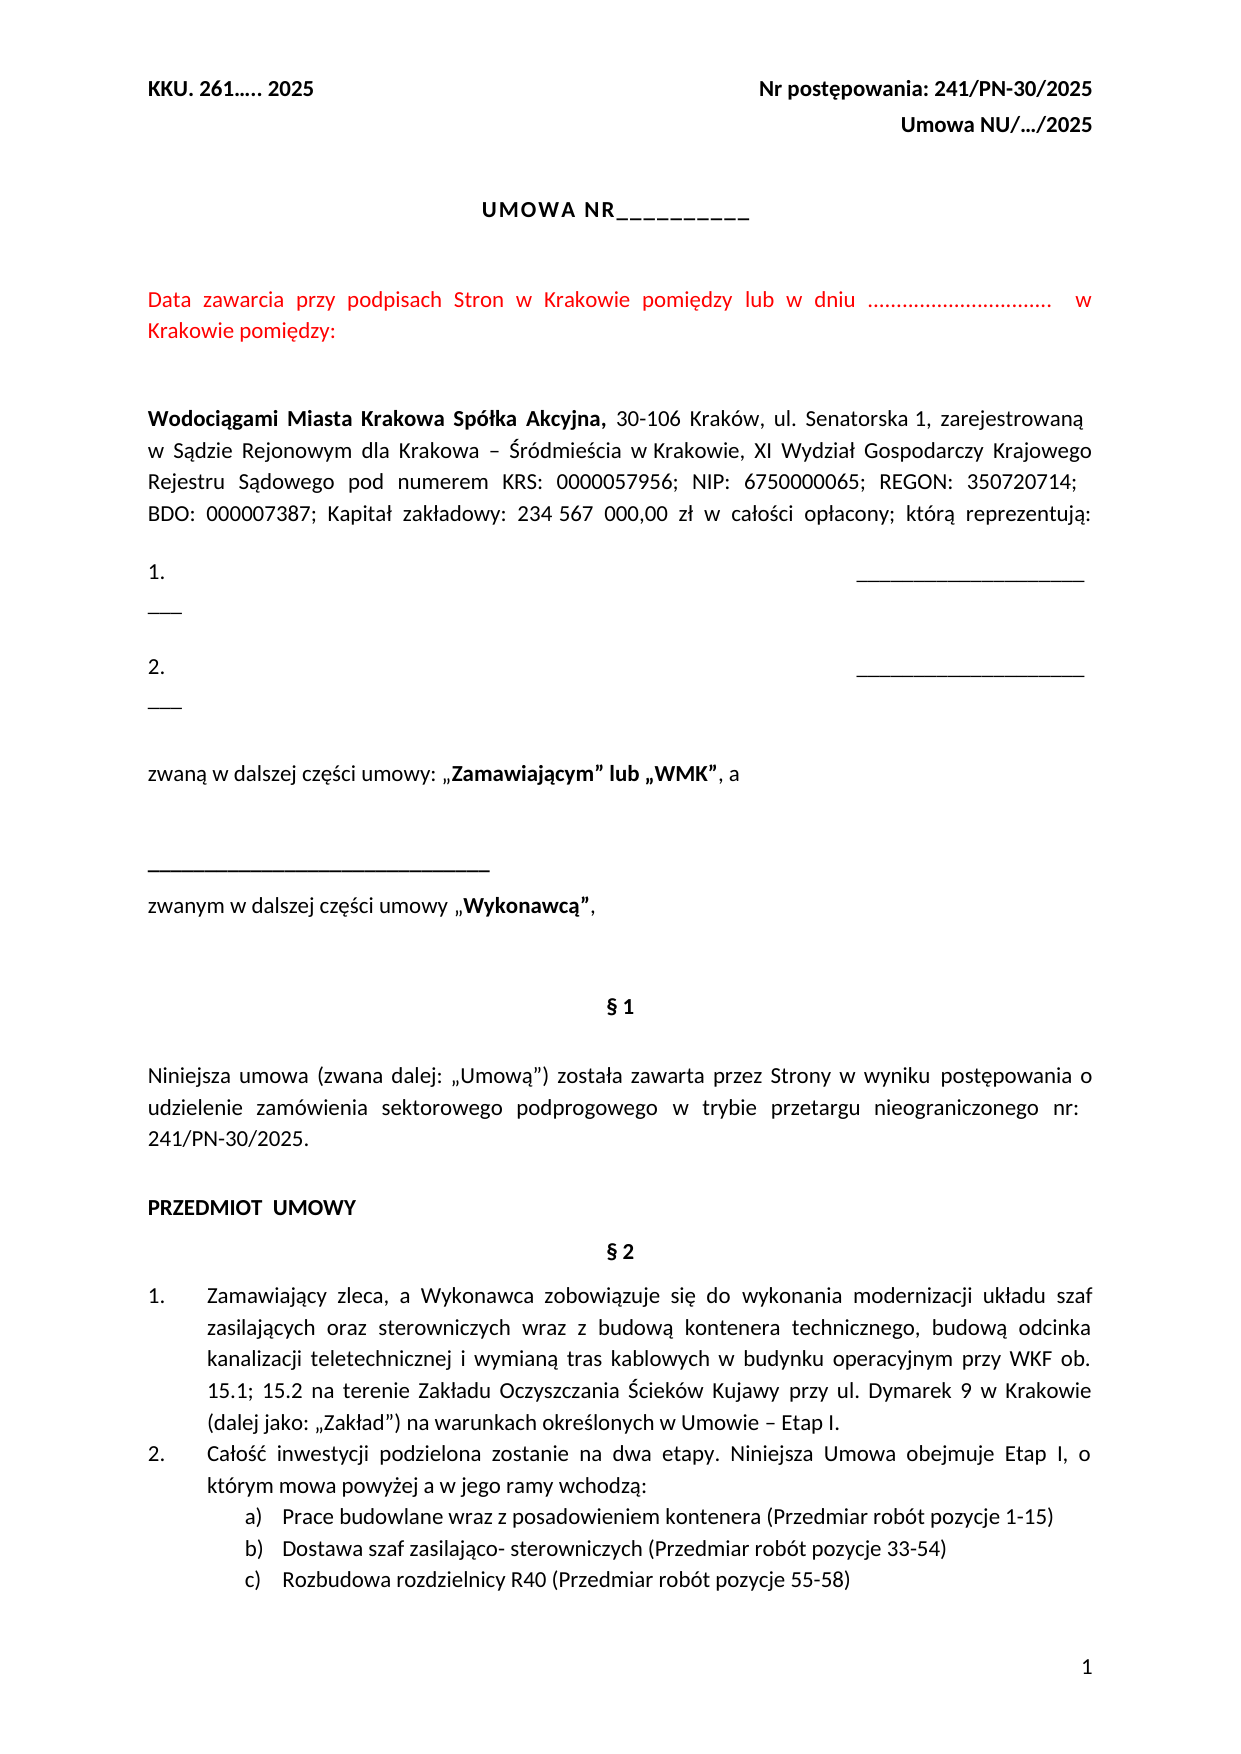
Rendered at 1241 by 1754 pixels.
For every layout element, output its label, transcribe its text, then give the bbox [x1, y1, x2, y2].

text § 1 [148, 961, 1092, 1020]
title Data zawarcia przy podpisach Stron w Krakowie pomiędzy lub w dniu ................................ w Krakowie pomiędzy: [148, 285, 1092, 344]
list Dostawa szaf zasilająco- sterowniczych (Przedmiar robót pozycje 33-54) [244, 1534, 1092, 1562]
text zwaną w dalszej części umowy: „Zamawiającym” lub „WMK”, a [148, 759, 1092, 787]
list _______________________ [148, 557, 1092, 617]
text Wodociągami Miasta Krakowa Spółka Akcyjna, 30-106 Kraków, ul. Senatorska 1, zarejestrowaną w Sądzie Rejonowym dla Krakowa – Śródmieścia w Krakowie, XI Wydział Gospodarczy Krajowego Rejestru Sądowego pod numerem KRS: 0000057956; NIP: 6750000065; REGON: 350720714; BDO: 000007387; Kapitał zakładowy: 234 567 000,00 zł w całości opłacony; którą reprezentują: [148, 404, 1092, 554]
title UMOWA NR__________ [148, 196, 1092, 256]
list Prace budowlane wraz z posadowieniem kontenera (Przedmiar robót pozycje 1-15) [244, 1502, 1092, 1530]
text ______________________________ [148, 847, 1092, 875]
text § 2 [148, 1237, 1092, 1265]
text PRZEDMIOT UMOWY [148, 1193, 1092, 1221]
list Rozbudowa rozdzielnicy R40 (Przedmiar robót pozycje 55-58) [244, 1566, 1092, 1593]
list Zamawiający zleca, a Wykonawca zobowiązuje się do wykonania modernizacji układu szaf zasilających oraz sterowniczych wraz z budową kontenera technicznego, budową odcinka kanalizacji teletechnicznej i wymianą tras kablowych w budynku operacyjnym przy WKF ob. 15.1; 15.2 na terenie Zakładu Oczyszczania Ścieków Kujawy przy ul. Dymarek 9 w Krakowie (dalej jako: „Zakład”) na warunkach określonych w Umowie – Etap I. [148, 1281, 1092, 1436]
text zwanym w dalszej części umowy „Wykonawcą”, [148, 891, 1085, 919]
text Niniejsza umowa (zwana dalej: „Umową”) została zawarta przez Strony w wyniku postępowania o udzielenie zamówienia sektorowego podprogowego w trybie przetargu nieograniczonego nr: 241/PN-30/2025. [148, 1061, 1092, 1152]
list Całość inwestycji podzielona zostanie na dwa etapy. Niniejsza Umowa obejmuje Etap I, o którym mowa powyżej a w jego ramy wchodzą: [148, 1439, 1092, 1499]
list _______________________ [148, 652, 1092, 712]
